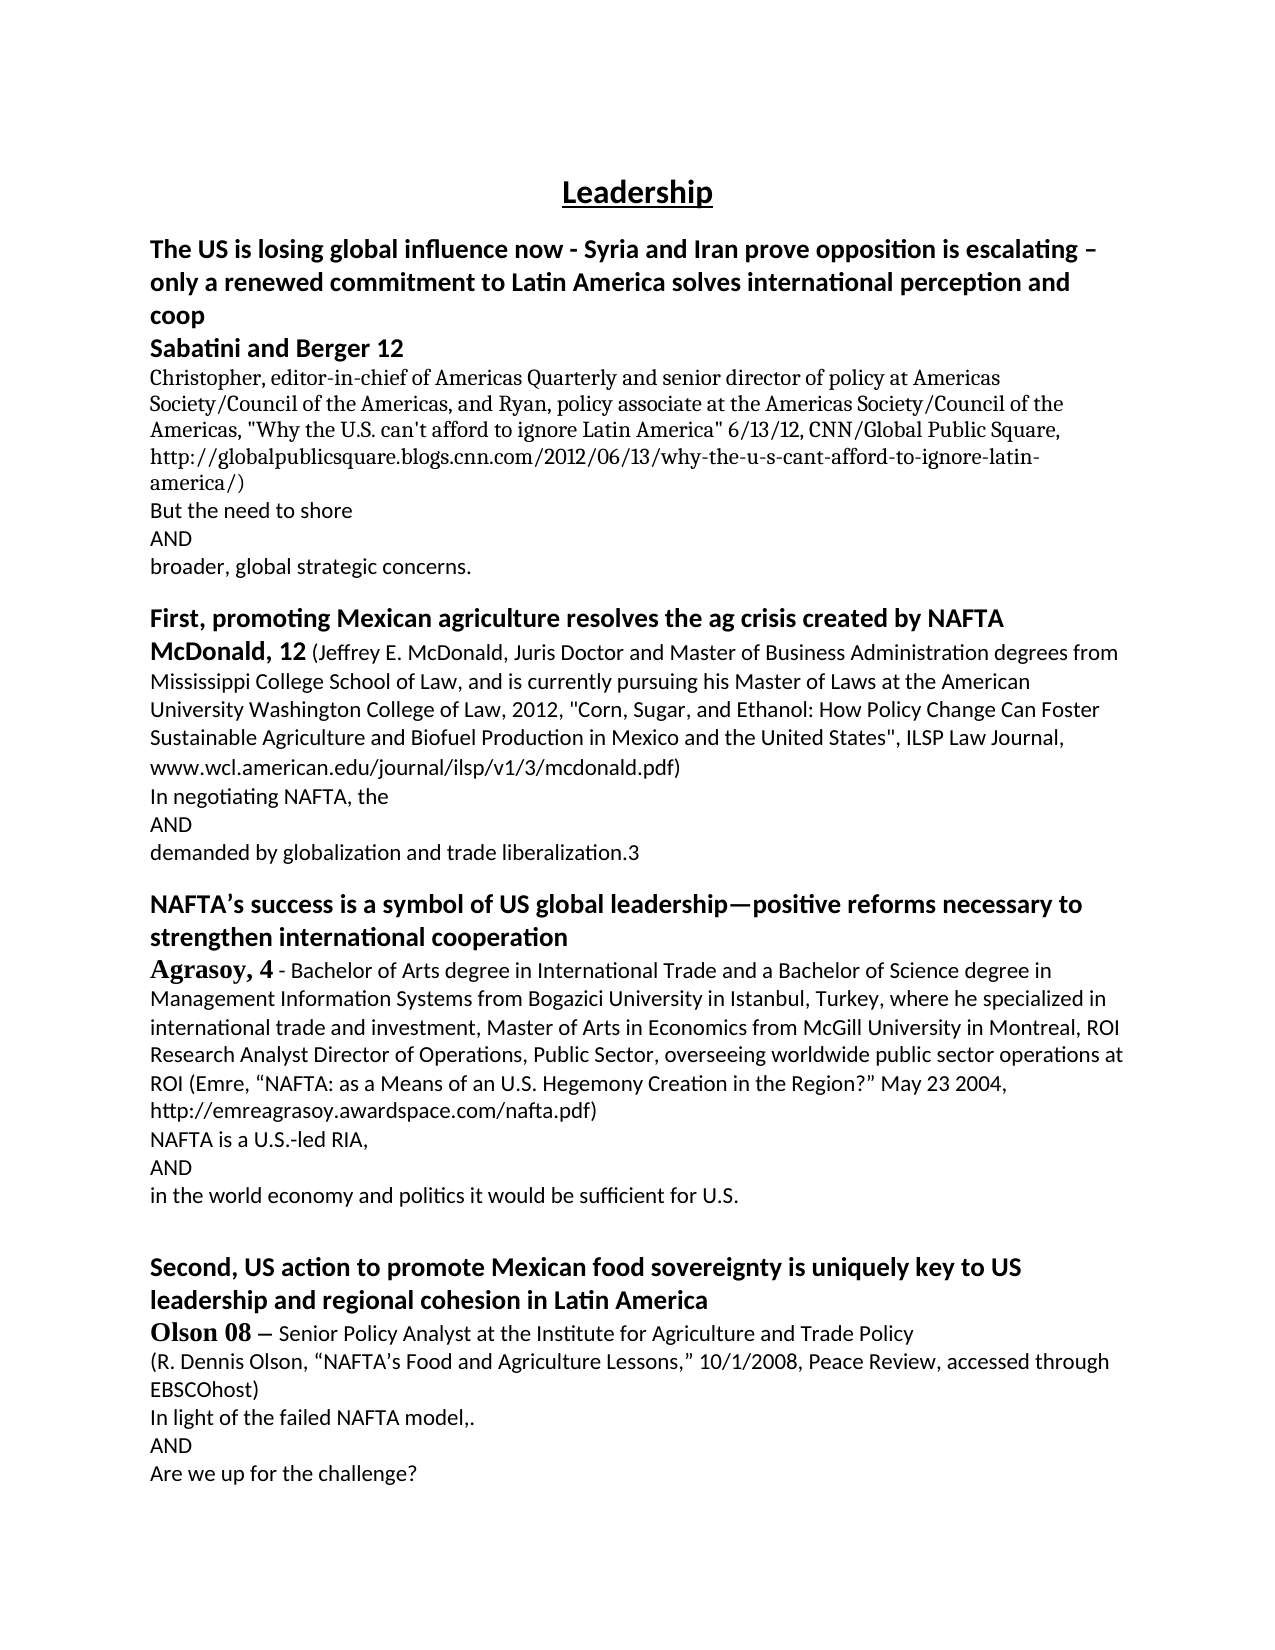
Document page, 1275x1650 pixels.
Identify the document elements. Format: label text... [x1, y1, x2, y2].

text AND [150, 1153, 1125, 1181]
text In negotiating NAFTA, the [150, 782, 1125, 811]
text But the need to shore [150, 496, 1125, 524]
text NAFTA is a U.S.-led RIA, [150, 1125, 1125, 1153]
text AND [150, 811, 1125, 838]
text The US is losing global influence now - Syria and Iran prove opposition is escalating – only a renewed commitment to Latin America solves international perception and coop [150, 232, 1125, 331]
text in the world economy and politics it would be sufficient for U.S. [150, 1181, 1125, 1209]
text Christopher, editor-in-chief of Americas Quarterly and senior director of policy at Americas Society/Council of the Americas, and Ryan, policy associate at the Americas Society/Council of the Americas, "Why the U.S. can't afford to ignore Latin America" 6/13/12, CNN/Global Public Square, http://globalpublicsquare.blogs.cnn.com/2012/06/13/why-the-u-s-cant-afford-to-ignore-latin-america/) [150, 364, 1125, 496]
text broader, global strategic concerns. [150, 552, 1125, 580]
text Leadership [150, 171, 1125, 212]
text Sabatini and Berger 12 [150, 331, 1125, 364]
text Are we up for the challenge? [150, 1459, 1125, 1487]
text In light of the failed NAFTA model,. [150, 1403, 1125, 1431]
text AND [150, 1431, 1125, 1459]
text First, promoting Mexican agriculture resolves the ag crisis created by NAFTA [150, 601, 1125, 634]
text (R. Dennis Olson, “NAFTA’s Food and Agriculture Lessons,” 10/1/2008, Peace Review, accessed through EBSCOhost) [150, 1347, 1125, 1403]
text Olson 08 – Senior Policy Analyst at the Institute for Agriculture and Trade Policy [150, 1316, 1125, 1347]
text NAFTA’s success is a symbol of US global leadership—positive reforms necessary to strengthen international cooperation [150, 887, 1125, 953]
text McDonald, 12 (Jeffrey E. McDonald, Juris Doctor and Master of Business Administration degrees from Mississippi College School of Law, and is currently pursuing his Master of Laws at the American University Washington College of Law, 2012, "Corn, Sugar, and Ethanol: How Policy Change Can Foster Sustainable Agriculture and Biofuel Production in Mexico and the United States", ILSP Law Journal, www.wcl.american.edu/journal/ilsp/v1/3/mcdonald.pdf) [150, 634, 1125, 782]
text Second, US action to promote Mexican food sovereignty is uniquely key to US leadership and regional cohesion in Latin America [150, 1250, 1125, 1316]
text AND [150, 524, 1125, 552]
text demanded by globalization and trade liberalization.3 [150, 838, 1125, 867]
text Agrasoy, 4 - Bachelor of Arts degree in International Trade and a Bachelor of Science degree in Management Information Systems from Bogazici University in Istanbul, Turkey, where he specialized in international trade and investment, Master of Arts in Economics from McGill University in Montreal, ROI Research Analyst Director of Operations, Public Sector, overseeing worldwide public sector operations at ROI (Emre, “NAFTA: as a Means of an U.S. Hegemony Creation in the Region?” May 23 2004, http://emreagrasoy.awardspace.com/nafta.pdf) [150, 953, 1125, 1125]
